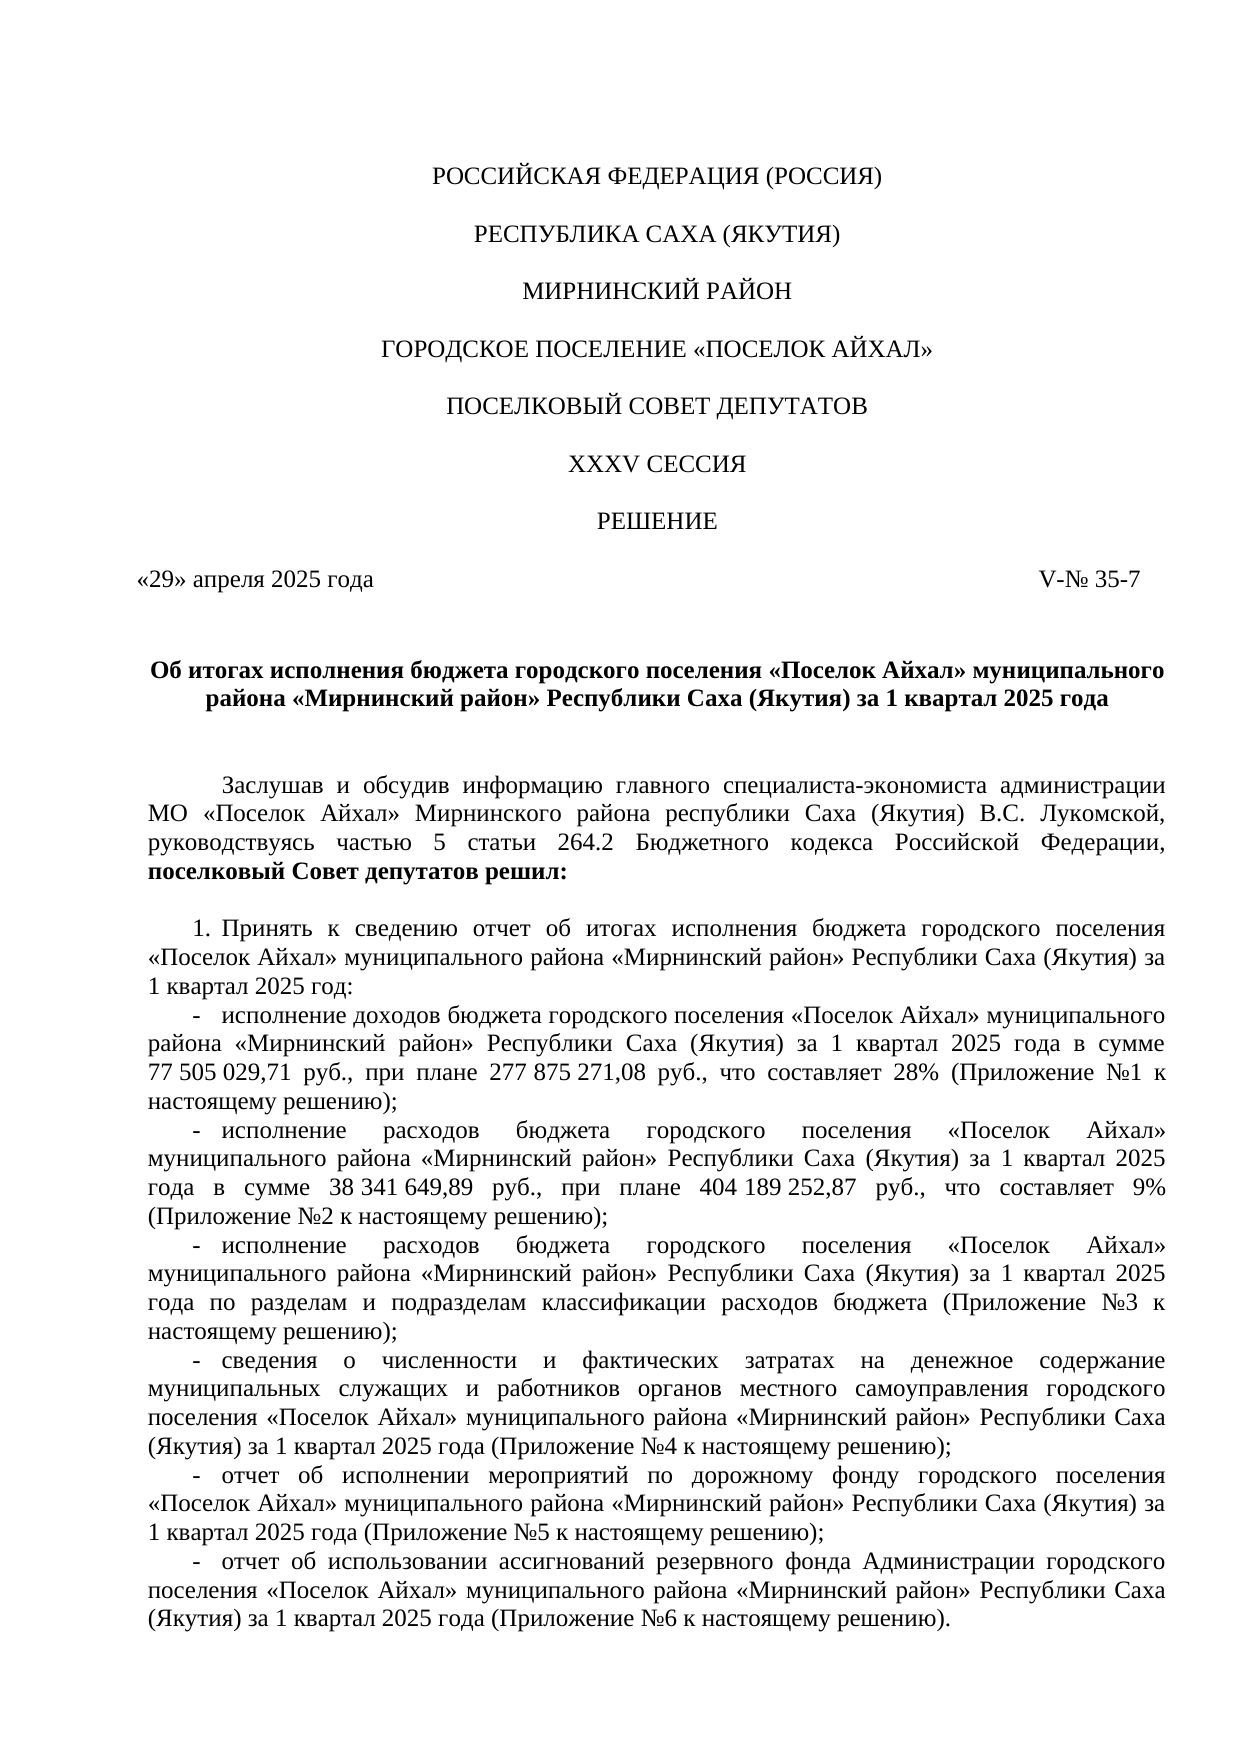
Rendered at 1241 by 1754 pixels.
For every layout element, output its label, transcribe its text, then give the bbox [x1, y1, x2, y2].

list отчет об исполнении мероприятий по дорожному фонду городского поселения «Поселок Айхал» муниципального района «Мирнинский район» Республики Саха (Якутия) за 1 квартал 2025 года (Приложение №5 к настоящему решению); [148, 1460, 1167, 1546]
table_header «29» апреля 2025 года [125, 564, 640, 592]
text ГОРОДСКОЕ ПОСЕЛЕНИЕ «ПОСЕЛОК АЙХАЛ» [148, 334, 1167, 362]
text XXXV СЕССИЯ [148, 449, 1167, 477]
text МИРНИНСКИЙ РАЙОН [148, 276, 1167, 305]
text Об итогах исполнения бюджета городского поселения «Поселок Айхал» муниципального района «Мирнинский район» Республики Саха (Якутия) за 1 квартал 2025 года [148, 655, 1167, 712]
text Заслушав и обсудив информацию главного специалиста-экономиста администрации МО «Поселок Айхал» Мирнинского района республики Саха (Якутия) В.С. Лукомской, руководствуясь частью 5 статьи 264.2 Бюджетного кодекса Российской Федерации, поселковый Совет депутатов решил: [148, 770, 1167, 885]
list исполнение расходов бюджета городского поселения «Поселок Айхал» муниципального района «Мирнинский район» Республики Саха (Якутия) за 1 квартал 2025 года по разделам и подразделам классификации расходов бюджета (Приложение №3 к настоящему решению); [148, 1230, 1167, 1345]
list исполнение доходов бюджета городского поселения «Поселок Айхал» муниципального района «Мирнинский район» Республики Саха (Якутия) за 1 квартал 2025 года в сумме 77 505 029,71 руб., при плане 277 875 271,08 руб., что составляет 28% (Приложение №1 к настоящему решению); [148, 1000, 1167, 1115]
list Принять к сведению отчет об итогах исполнения бюджета городского поселения «Поселок Айхал» муниципального района «Мирнинский район» Республики Саха (Якутия) за 1 квартал 2025 год: [148, 913, 1167, 1000]
text ПОСЕЛКОВЫЙ СОВЕТ ДЕПУТАТОВ [148, 391, 1167, 420]
text РОССИЙСКАЯ ФЕДЕРАЦИЯ (РОССИЯ) [148, 161, 1167, 190]
text РЕШЕНИЕ [148, 506, 1167, 535]
table_header V-№ 35-7 [640, 564, 1152, 592]
text РЕСПУБЛИКА САХА (ЯКУТИЯ) [148, 219, 1167, 247]
list исполнение расходов бюджета городского поселения «Поселок Айхал» муниципального района «Мирнинский район» Республики Саха (Якутия) за 1 квартал 2025 года в сумме 38 341 649,89 руб., при плане 404 189 252,87 руб., что составляет 9% (Приложение №2 к настоящему решению); [148, 1115, 1167, 1230]
list сведения о численности и фактических затратах на денежное содержание муниципальных служащих и работников органов местного самоуправления городского поселения «Поселок Айхал» муниципального района «Мирнинский район» Республики Саха (Якутия) за 1 квартал 2025 года (Приложение №4 к настоящему решению); [148, 1345, 1167, 1460]
list отчет об использовании ассигнований резервного фонда Администрации городского поселения «Поселок Айхал» муниципального района «Мирнинский район» Республики Саха (Якутия) за 1 квартал 2025 года (Приложение №6 к настоящему решению). [148, 1546, 1167, 1632]
